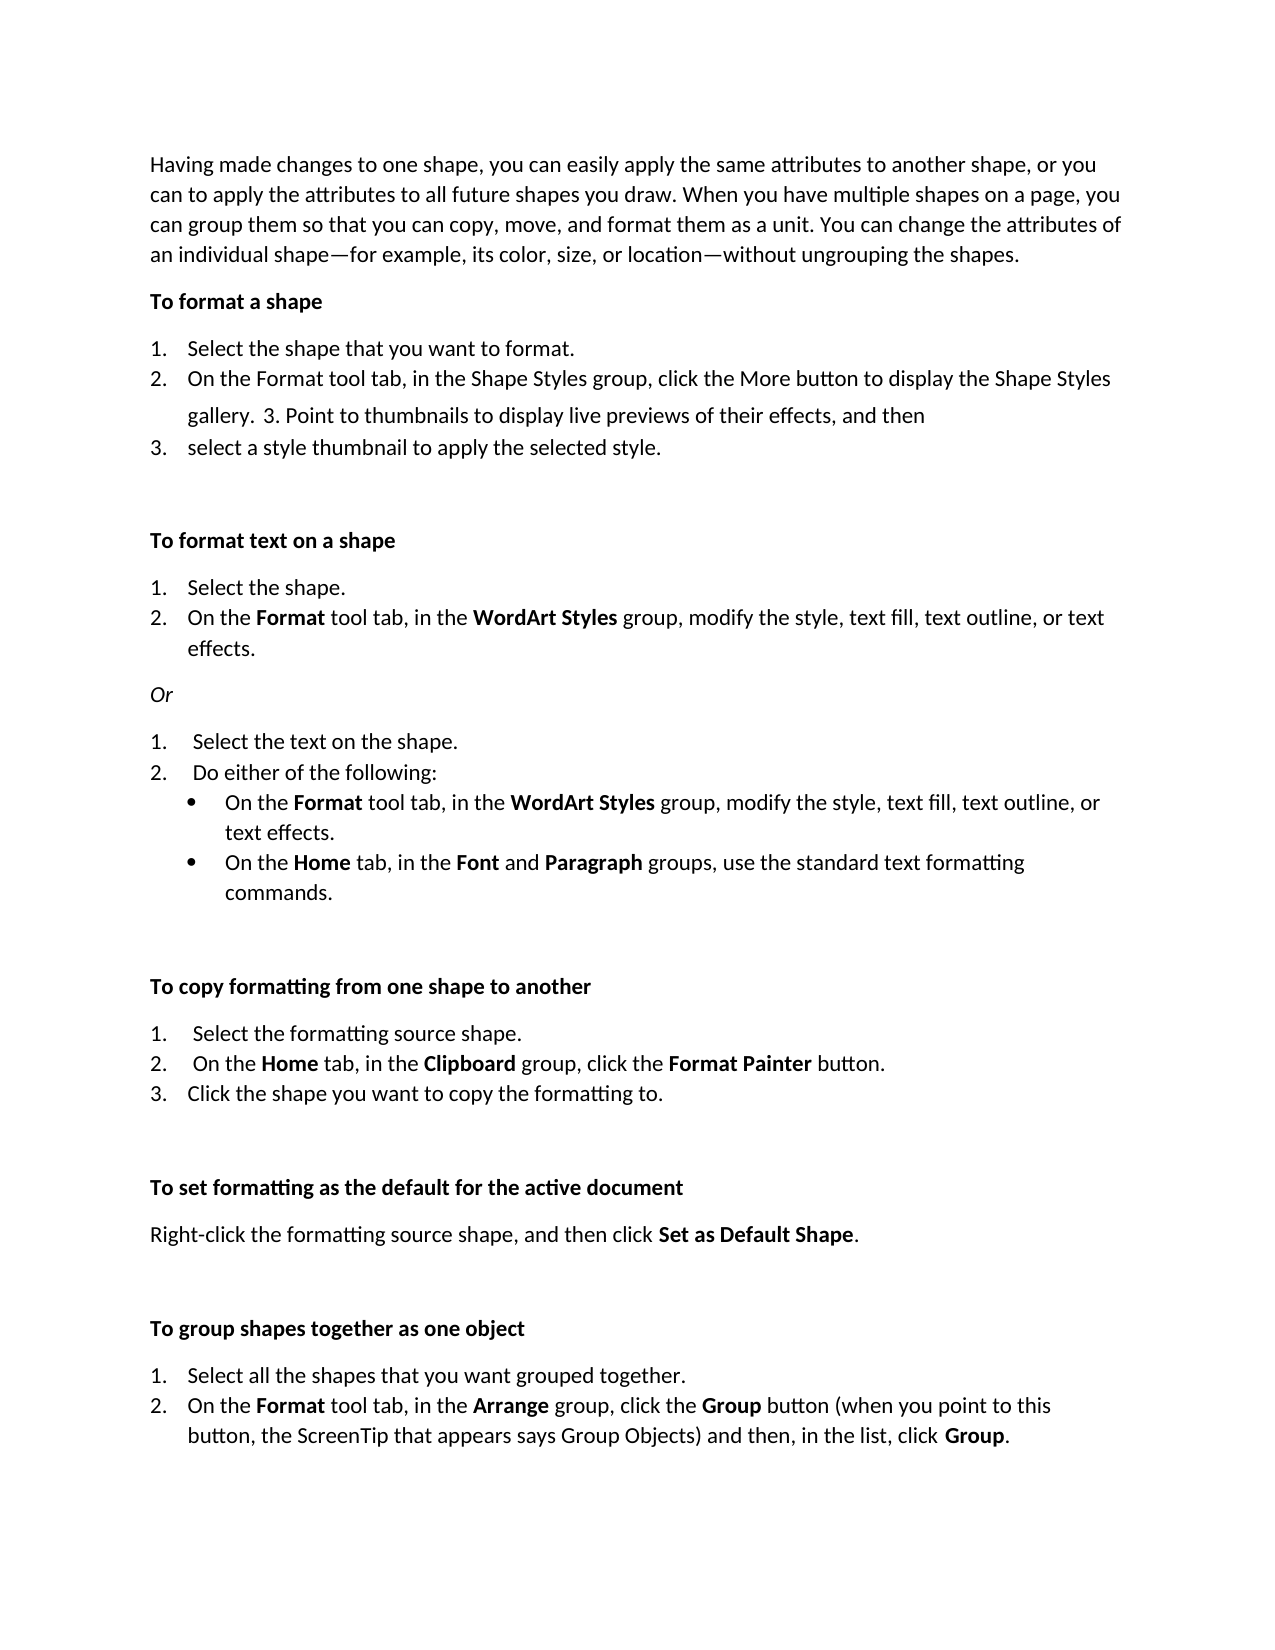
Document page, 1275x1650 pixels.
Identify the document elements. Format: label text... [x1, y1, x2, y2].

list Select the text on the shape. [150, 727, 1125, 756]
list Select all the shapes that you want grouped together. [150, 1361, 1125, 1389]
text Or [150, 681, 1125, 709]
list On the Format tool tab, in the WordArt Styles group, modify the style, text fill, text outline, or text effects. [150, 603, 1125, 662]
list On the Home tab, in the Clipboard group, click the Format Painter button. [150, 1049, 1125, 1077]
text To set formatting as the default for the active document [150, 1173, 1125, 1201]
list Select the shape. [150, 573, 1125, 601]
text To format text on a shape [150, 526, 1125, 554]
text Having made changes to one shape, you can easily apply the same attributes to another shape, or you can to apply the attributes to all future shapes you draw. When you have multiple shapes on a page, you can group them so that you can copy, move, and format them as a unit. You can change the attributes of an individual shape—for example, its color, size, or location—without ungrouping the shapes. [150, 150, 1125, 269]
text Right-click the formatting source shape, and then click Set as Default Shape. [150, 1220, 1125, 1248]
list On the Format tool tab, in the Shape Styles group, click the More button to display the Shape Styles gallery. 3. Point to thumbnails to display live previews of their effects, and then [150, 364, 1125, 430]
text To group shapes together as one object [150, 1314, 1125, 1342]
list select a style thumbnail to apply the selected style. [150, 433, 1125, 461]
list Select the formatting source shape. [150, 1019, 1125, 1047]
list Do either of the following: [150, 758, 1125, 786]
text To copy formatting from one shape to another [150, 972, 1125, 1000]
list Click the shape you want to copy the formatting to. [150, 1079, 1125, 1108]
list On the Format tool tab, in the WordArt Styles group, modify the style, text fill, text outline, or text effects. [187, 788, 1125, 846]
list On the Format tool tab, in the Arrange group, click the Group button (when you point to this button, the ScreenTip that appears says Group Objects) and then, in the list, click Group. [150, 1391, 1125, 1449]
list Select the shape that you want to format. [150, 334, 1125, 362]
text To format a shape [150, 287, 1125, 316]
list On the Home tab, in the Font and Paragraph groups, use the standard text formatting commands. [187, 848, 1125, 907]
